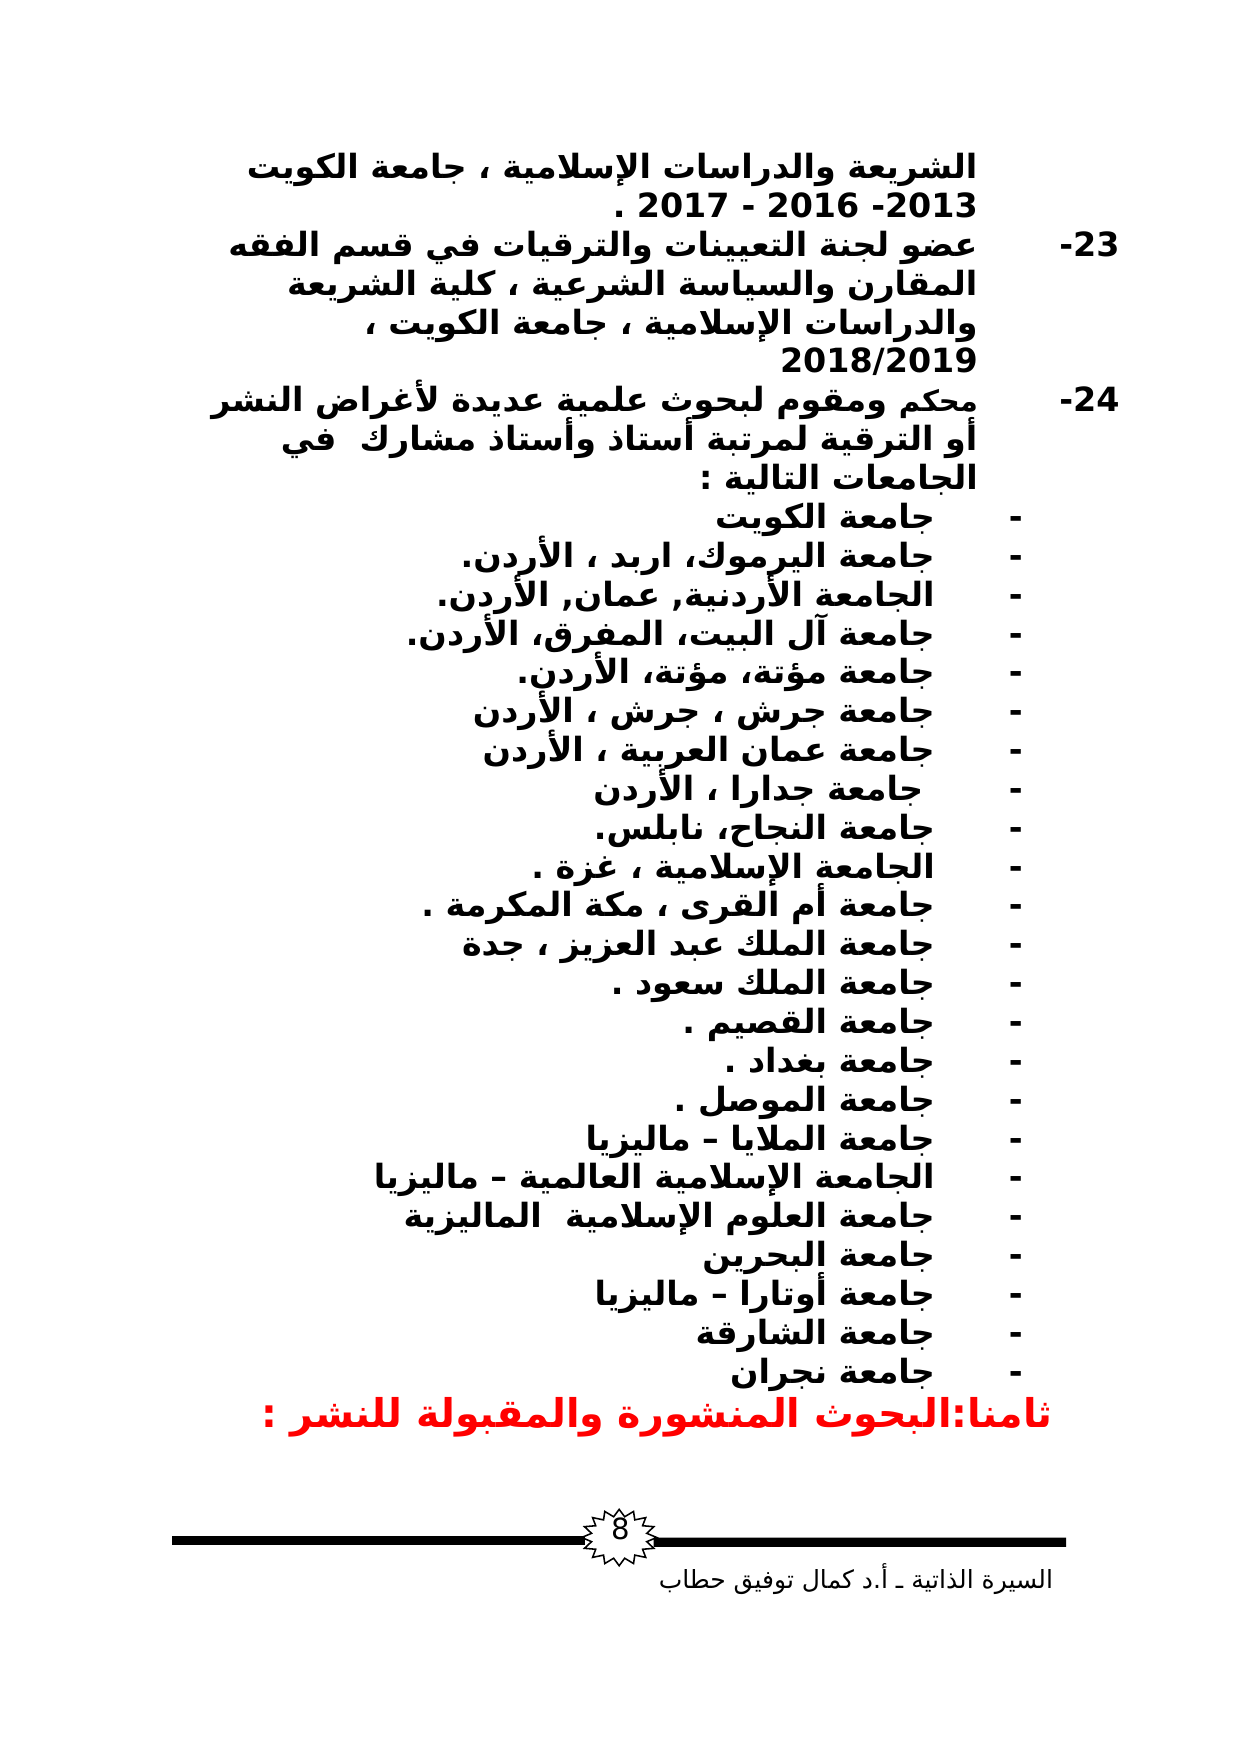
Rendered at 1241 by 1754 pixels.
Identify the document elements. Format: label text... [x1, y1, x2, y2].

list جامعة أم القرى ، مكة المكرمة . [187, 886, 1009, 925]
list جامعة الشارقة [187, 1313, 1009, 1352]
list جامعة البحرين [187, 1236, 1009, 1274]
list جامعة نجران [187, 1352, 1009, 1391]
list جامعة اليرموك، اربد ، الأردن. [187, 536, 1009, 575]
list الجامعة الإسلامية ، غزة . [187, 847, 1009, 886]
list جامعة الكويت [187, 497, 1009, 536]
text ثامنا:البحوث المنشورة والمقبولة للنشر : [187, 1391, 1053, 1437]
list جامعة الملايا – ماليزيا [187, 1119, 1009, 1158]
list جامعة الموصل . [187, 1080, 1009, 1119]
list جامعة القصيم . [187, 1002, 1009, 1041]
list الجامعة الأردنية, عمان, الأردن. [187, 575, 1009, 614]
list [187, 148, 1059, 225]
list جامعة عمان العربية ، الأردن [187, 731, 1009, 769]
list جامعة أوتارا – ماليزيا [187, 1274, 1009, 1313]
list محكم ومقوم لبحوث علمية عديدة لأغراض النشر أو الترقية لمرتبة أستاذ وأستاذ مشارك في الجامعات التالية : [187, 381, 1059, 497]
list جامعة العلوم الإسلامية الماليزية [187, 1197, 1009, 1236]
list جامعة الملك عبد العزيز ، جدة [187, 925, 1009, 964]
list عضو لجنة التعيينات والترقيات في قسم الفقه المقارن والسياسة الشرعية ، كلية الشريعة والدراسات الإسلامية ، جامعة الكويت ، 2018/2019 [187, 225, 1059, 381]
list جامعة آل البيت، المفرق، الأردن. [187, 614, 1009, 653]
list جامعة بغداد . [187, 1041, 1009, 1080]
list الجامعة الإسلامية العالمية – ماليزيا [187, 1158, 1009, 1197]
list جامعة الملك سعود . [187, 964, 1009, 1002]
list جامعة جدارا ، الأردن [187, 769, 1009, 808]
list جامعة النجاح، نابلس. [187, 808, 1009, 847]
list جامعة مؤتة، مؤتة، الأردن. [187, 653, 1009, 692]
list جامعة جرش ، جرش ، الأردن [187, 692, 1009, 731]
